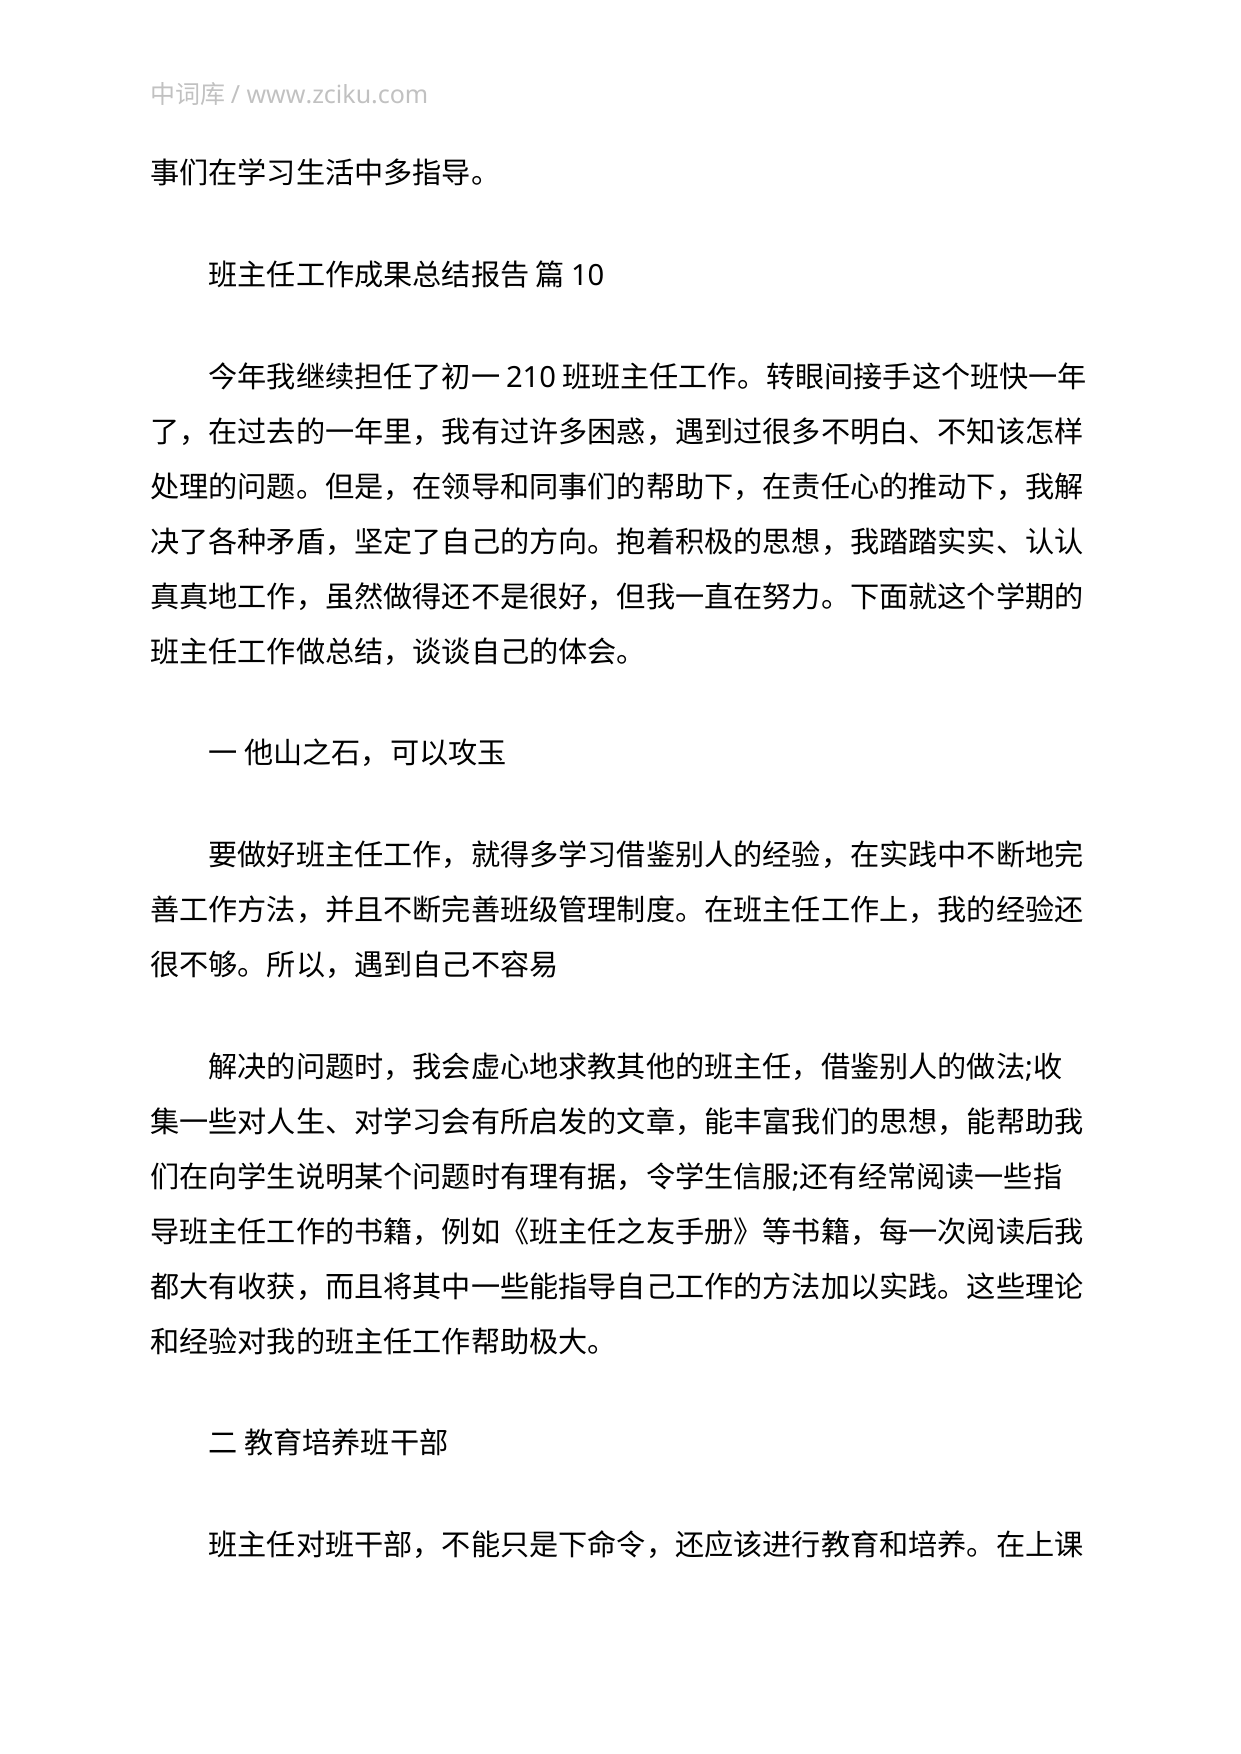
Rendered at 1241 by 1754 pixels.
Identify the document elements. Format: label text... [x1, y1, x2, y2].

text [150, 1522, 1090, 1564]
text 班主任工作成果总结报告 篇10 [150, 252, 1090, 294]
text 要做好班主任工作，就得多学习借鉴别人的经验，在实践中不断地完善工作方法，并且不断完善班级管理制度。在班主任工作上，我的经验还很不够。所以，遇到自己不容易 [150, 832, 1090, 984]
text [150, 150, 1090, 192]
text 二 教育培养班干部 [150, 1420, 1090, 1462]
text 一 他山之石，可以攻玉 [150, 730, 1090, 772]
text 今年我继续担任了初一210班班主任工作。转眼间接手这个班快一年了，在过去的一年里，我有过许多困惑，遇到过很多不明白、不知该怎样处理的问题。但是，在领导和同事们的帮助下，在责任心的推动下，我解决了各种矛盾，坚定了自己的方向。抱着积极的思想，我踏踏实实、认认真真地工作，虽然做得还不是很好，但我一直在努力。下面就这个学期的班主任工作做总结，谈谈自己的体会。 [150, 354, 1090, 671]
text 解决的问题时，我会虚心地求教其他的班主任，借鉴别人的做法;收集一些对人生、对学习会有所启发的文章，能丰富我们的思想，能帮助我们在向学生说明某个问题时有理有据，令学生信服;还有经常阅读一些指导班主任工作的书籍，例如《班主任之友手册》等书籍，每一次阅读后我都大有收获，而且将其中一些能指导自己工作的方法加以实践。这些理论和经验对我的班主任工作帮助极大。 [150, 1043, 1090, 1360]
